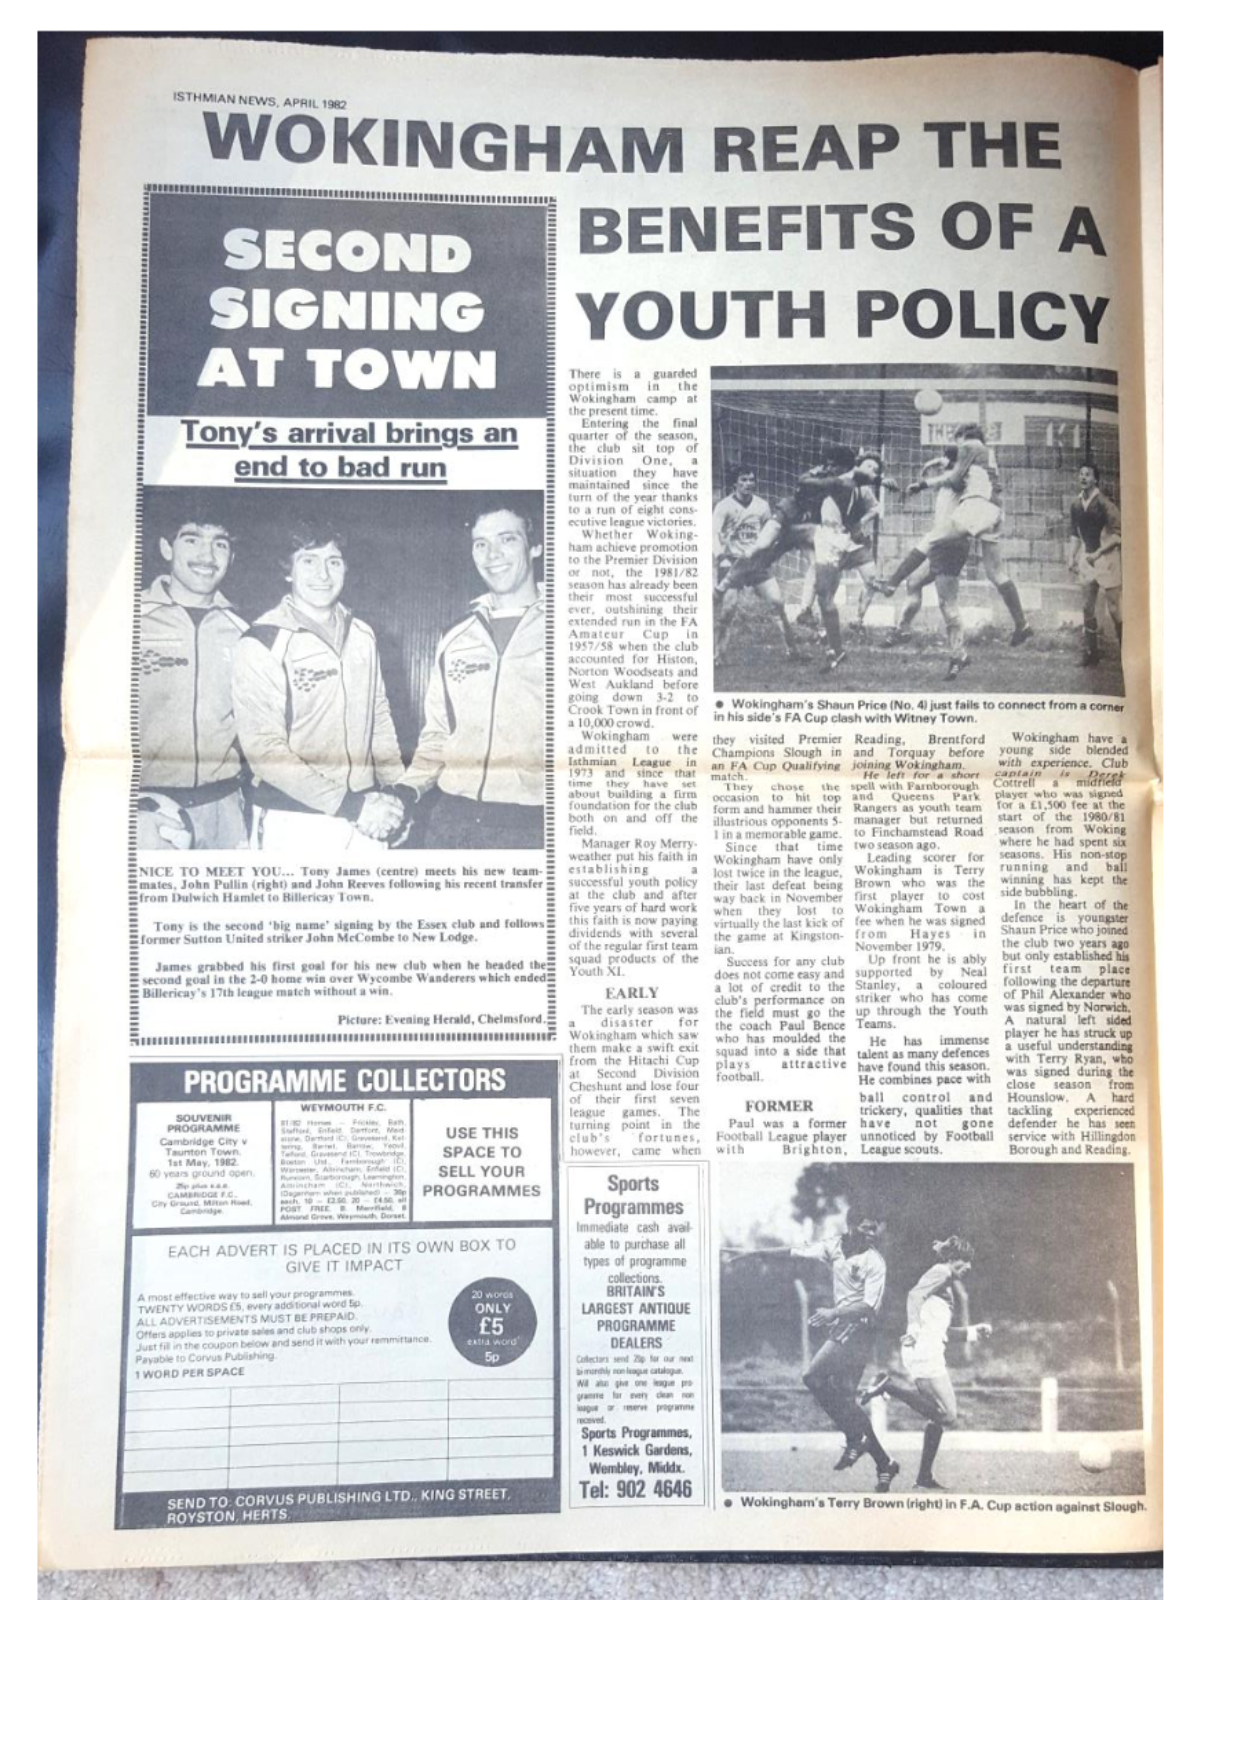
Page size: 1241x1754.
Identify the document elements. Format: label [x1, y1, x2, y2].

picture [38, 33, 1164, 1600]
